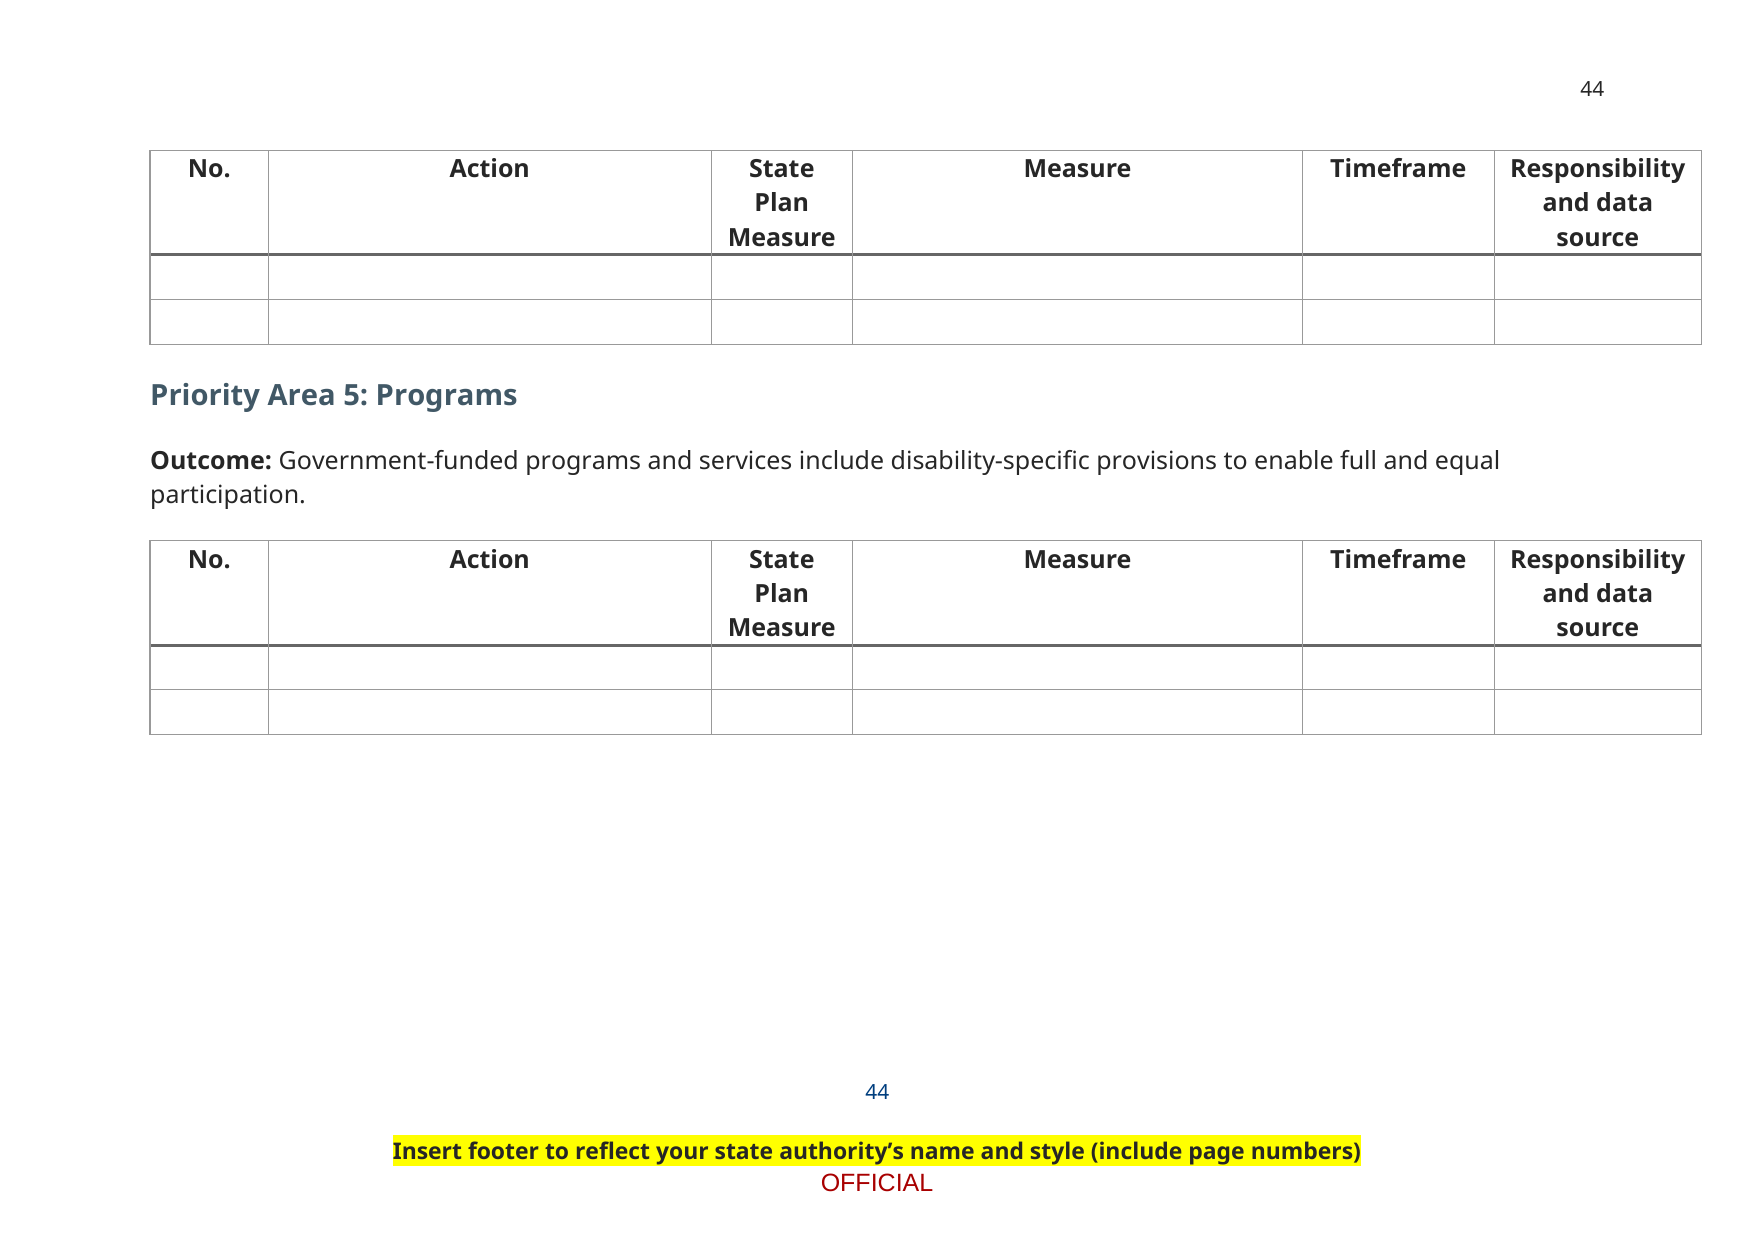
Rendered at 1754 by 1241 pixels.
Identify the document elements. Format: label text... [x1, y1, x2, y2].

table_cell [151, 300, 268, 344]
table_cell [269, 647, 711, 689]
table_cell [1303, 256, 1494, 298]
table_cell [151, 690, 268, 734]
table_cell [712, 690, 852, 734]
table_header Timeframe [1303, 151, 1494, 253]
subtitle Priority Area 5: Programs [150, 374, 1604, 414]
table_header Responsibility and data source [1495, 541, 1701, 643]
table_header State Plan Measure [712, 151, 852, 253]
table_cell [269, 256, 711, 298]
table_header Measure [853, 541, 1302, 643]
table_header Measure [853, 151, 1302, 253]
table_cell [269, 690, 711, 734]
table_header No. [151, 541, 268, 643]
table_header Action [269, 151, 711, 253]
table_cell [853, 256, 1302, 298]
table_cell [151, 256, 268, 298]
table_cell [1303, 300, 1494, 344]
table_cell [1495, 256, 1701, 298]
table_header No. [151, 151, 268, 253]
table_cell [853, 647, 1302, 689]
table_cell [853, 690, 1302, 734]
table_cell [1495, 300, 1701, 344]
text Outcome: Government-funded programs and services include disability-specific provisions to enable full and equal participation. [150, 443, 1604, 511]
table_cell [151, 647, 268, 689]
table_cell [712, 256, 852, 298]
table_cell [1303, 690, 1494, 734]
table_header Action [269, 541, 711, 643]
table_header Timeframe [1303, 541, 1494, 643]
table_cell [853, 300, 1302, 344]
table_header State Plan Measure [712, 541, 852, 643]
table_cell [269, 300, 711, 344]
table_cell [1303, 647, 1494, 689]
table_header Responsibility and data source [1495, 151, 1701, 253]
table_cell [1495, 647, 1701, 689]
table_cell [712, 647, 852, 689]
table_cell [1495, 690, 1701, 734]
table_cell [712, 300, 852, 344]
